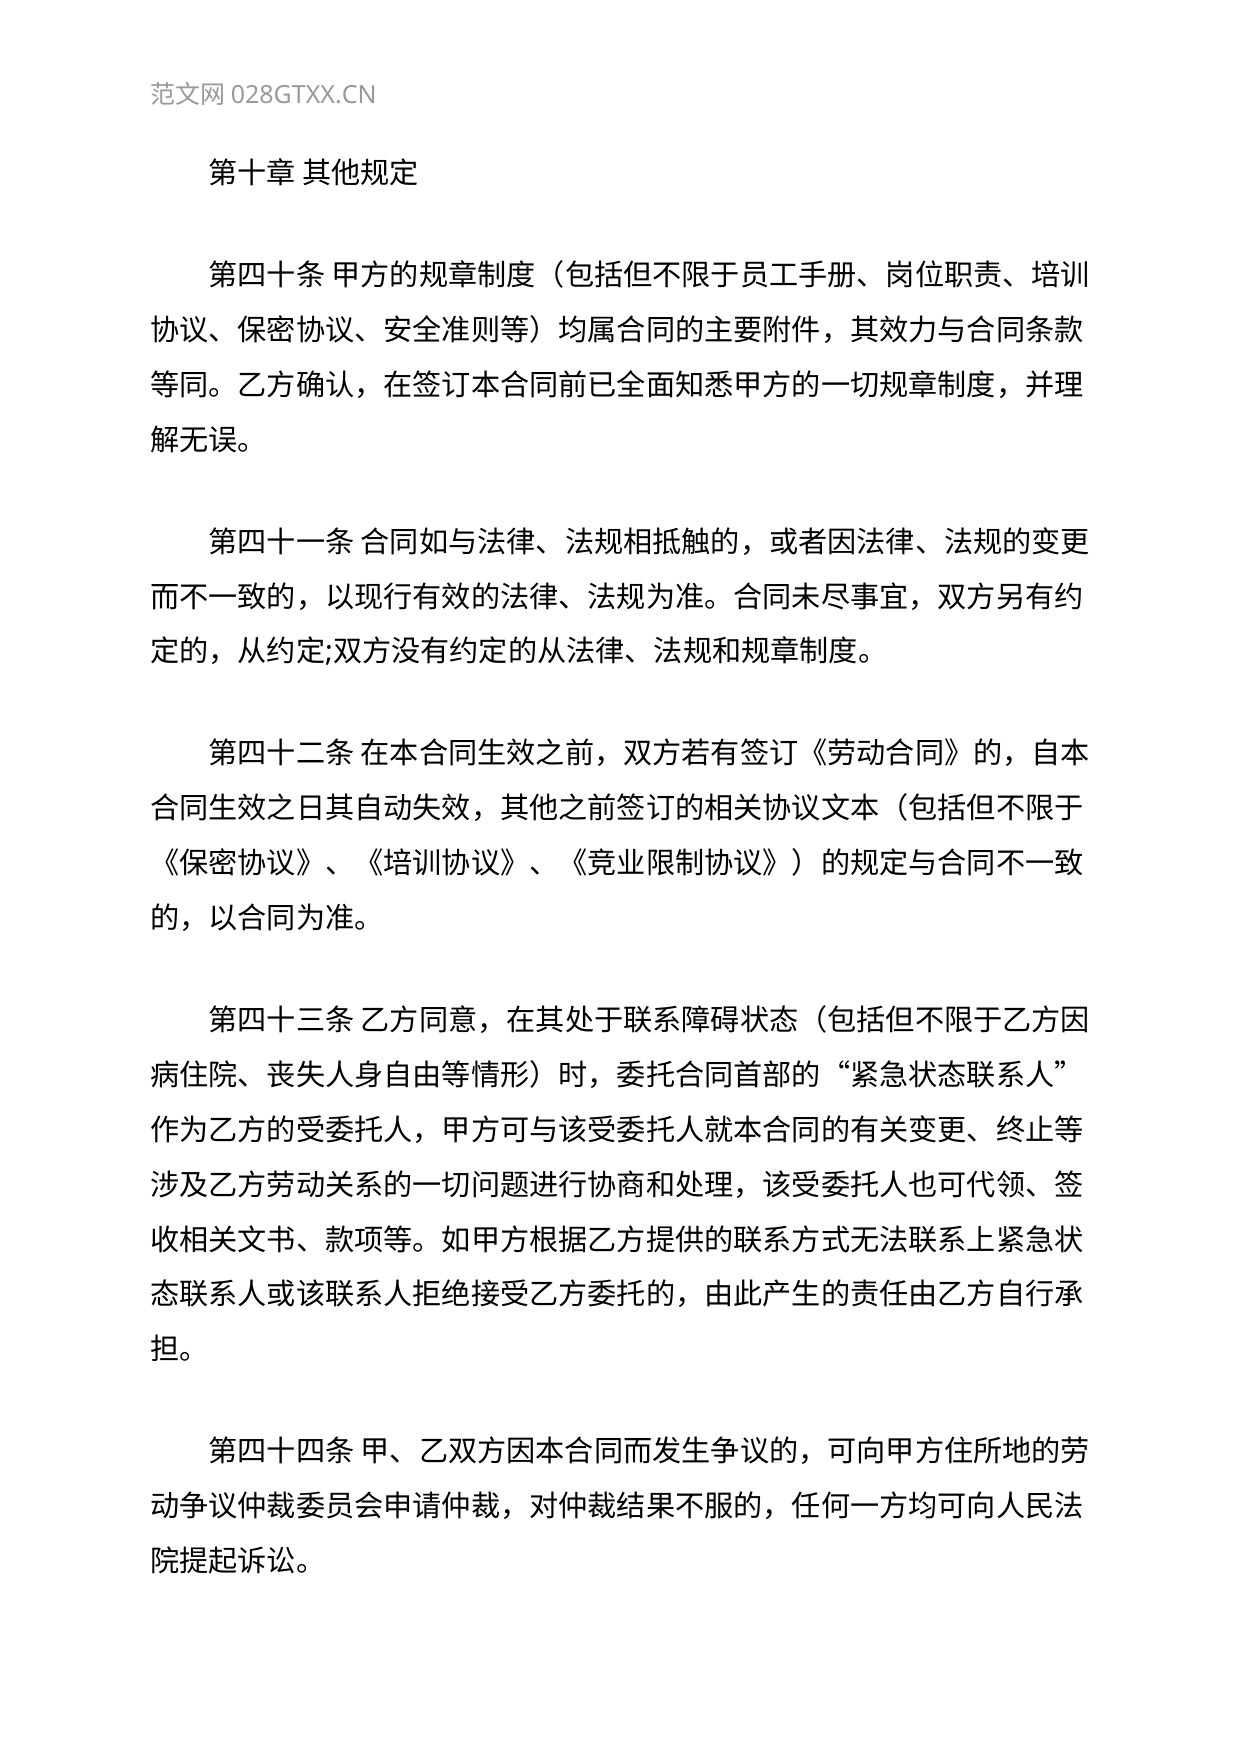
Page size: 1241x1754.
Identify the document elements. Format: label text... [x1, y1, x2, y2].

text 第四十二条 在本合同生效之前，双方若有签订《劳动合同》的，自本合同生效之日其自动失效，其他之前签订的相关协议文本（包括但不限于《保密协议》、《培训协议》、《竞业限制协议》）的规定与合同不一致的，以合同为准。 [150, 730, 1090, 937]
text 第四十一条 合同如与法律、法规相抵触的，或者因法律、法规的变更而不一致的，以现行有效的法律、法规为准。合同未尽事宜，双方另有约定的，从约定;双方没有约定的从法律、法规和规章制度。 [150, 518, 1090, 670]
text 第十章 其他规定 [150, 150, 1090, 192]
text 第四十条 甲方的规章制度（包括但不限于员工手册、岗位职责、培训协议、保密协议、安全准则等）均属合同的主要附件，其效力与合同条款等同。乙方确认，在签订本合同前已全面知悉甲方的一切规章制度，并理解无误。 [150, 252, 1090, 459]
text 第四十三条 乙方同意，在其处于联系障碍状态（包括但不限于乙方因病住院、丧失人身自由等情形）时，委托合同首部的“紧急状态联系人”作为乙方的受委托人，甲方可与该受委托人就本合同的有关变更、终止等涉及乙方劳动关系的一切问题进行协商和处理，该受委托人也可代领、签收相关文书、款项等。如甲方根据乙方提供的联系方式无法联系上紧急状态联系人或该联系人拒绝接受乙方委托的，由此产生的责任由乙方自行承担。 [150, 996, 1090, 1368]
text 第四十四条 甲、乙双方因本合同而发生争议的，可向甲方住所地的劳动争议仲裁委员会申请仲裁，对仲裁结果不服的，任何一方均可向人民法院提起诉讼。 [150, 1428, 1090, 1580]
